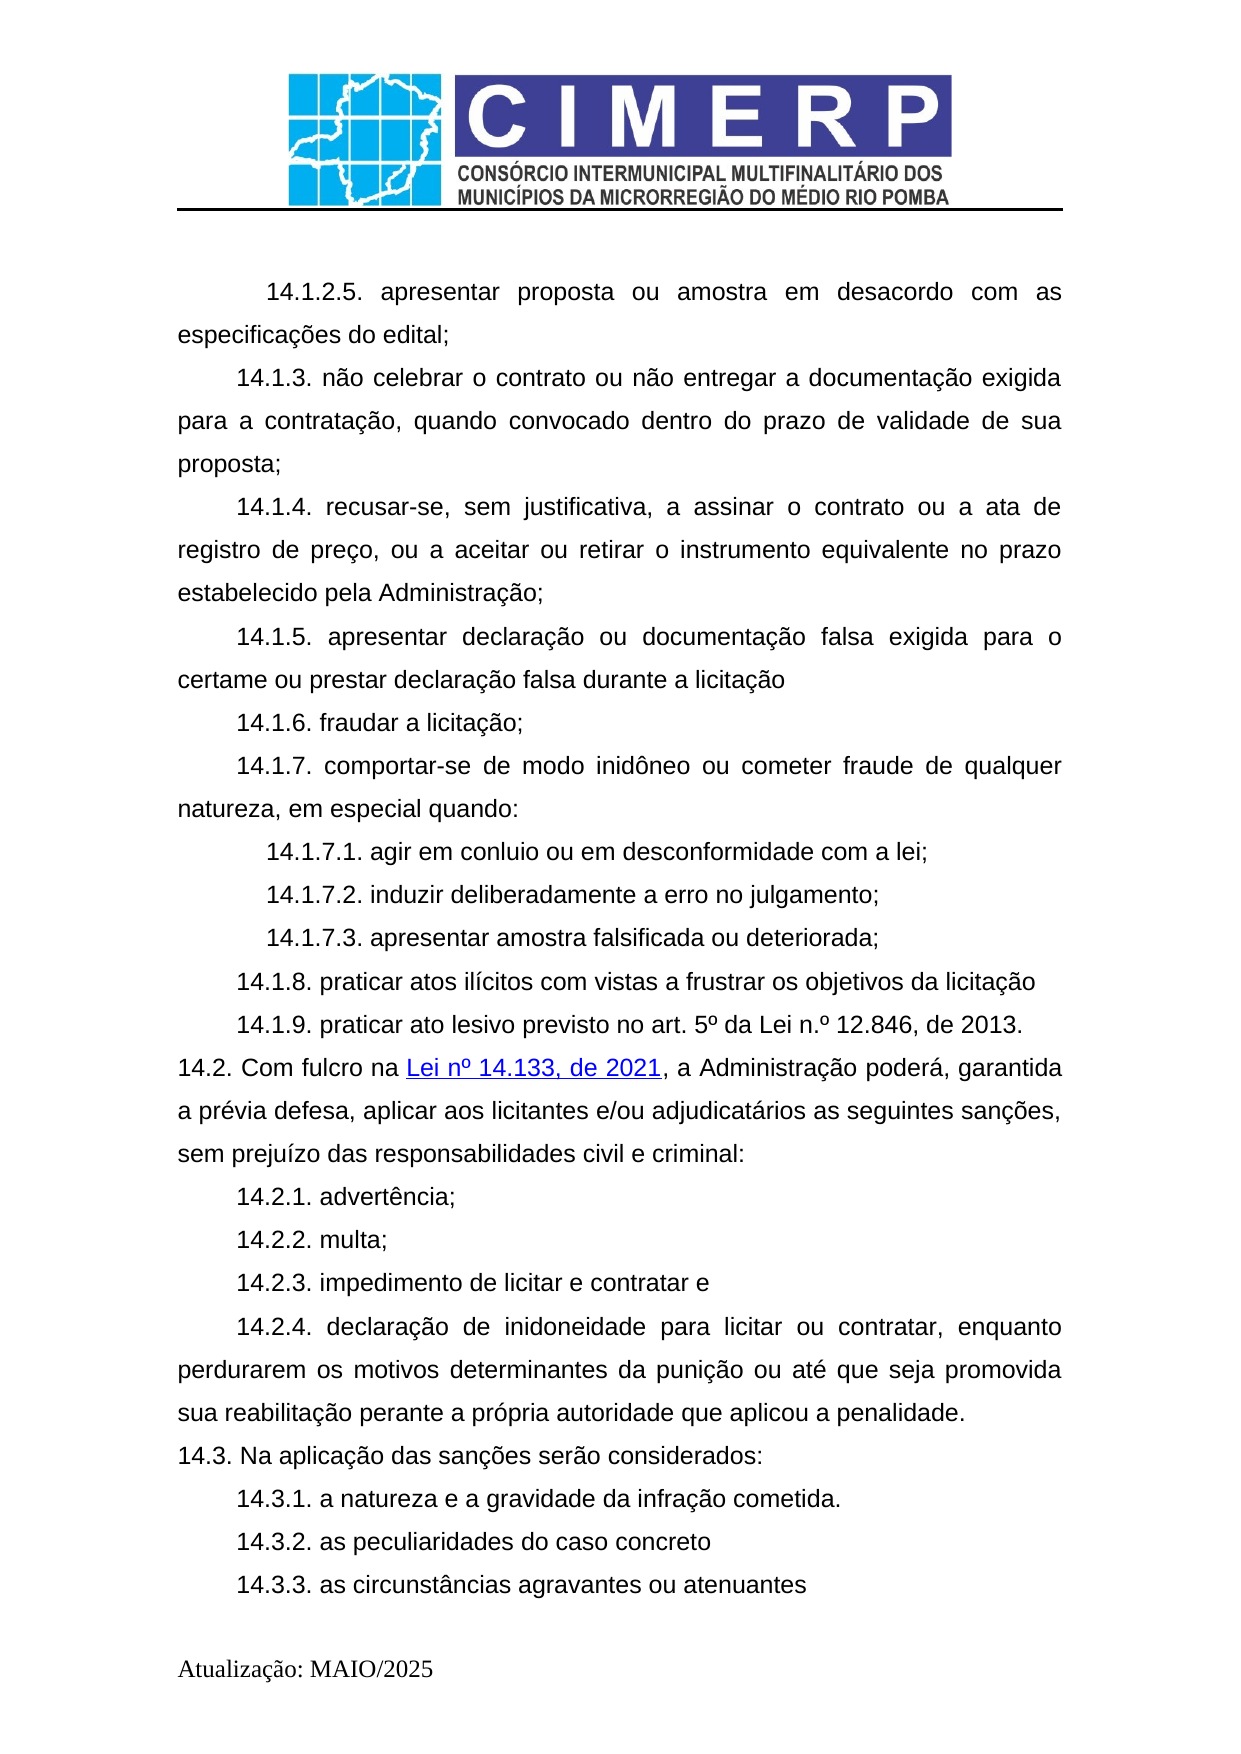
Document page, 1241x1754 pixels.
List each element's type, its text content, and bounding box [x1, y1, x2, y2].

text 14.1.4. recusar-se, sem justificativa, a assinar o contrato ou a ata de registro de preço, ou a aceitar ou retirar o instrumento equivalente no prazo estabelecido pela Administração; [177, 492, 1063, 607]
text 14.3.3. as circunstâncias agravantes ou atenuantes [177, 1570, 1063, 1599]
text 14.3.1. a natureza e a gravidade da infração cometida. [177, 1484, 1063, 1513]
text 14.2.3. impedimento de licitar e contratar e [177, 1268, 1063, 1297]
text 14.1.3. não celebrar o contrato ou não entregar a documentação exigida para a contratação, quando convocado dentro do prazo de validade de sua proposta; [177, 363, 1063, 478]
text 14.1.6. fraudar a licitação; [177, 708, 1063, 737]
text 14.3. Na aplicação das sanções serão considerados: [177, 1441, 1063, 1470]
text 14.1.5. apresentar declaração ou documentação falsa exigida para o certame ou prestar declaração falsa durante a licitação [177, 622, 1063, 693]
text 14.1.7.3. apresentar amostra falsificada ou deteriorada; [177, 923, 1063, 952]
text 14.1.9. praticar ato lesivo previsto no art. 5º da Lei n.º 12.846, de 2013. [177, 1010, 1063, 1038]
text 14.3.2. as peculiaridades do caso concreto [177, 1527, 1063, 1556]
text 14.1.7. comportar-se de modo inidôneo ou cometer fraude de qualquer natureza, em especial quando: [177, 751, 1063, 823]
text 14.2.2. multa; [177, 1225, 1063, 1254]
text 14.1.7.1. agir em conluio ou em desconformidade com a lei; [177, 837, 1063, 866]
text 14.1.2.5. apresentar proposta ou amostra em desacordo com as especificações do edital; [177, 277, 1063, 348]
text 14.2. Com fulcro na Lei nº 14.133, de 2021, a Administração poderá, garantida a prévia defesa, aplicar aos licitantes e/ou adjudicatários as seguintes sanções, sem prejuízo das responsabilidades civil e criminal: [177, 1053, 1063, 1168]
picture [288, 73, 952, 206]
text 14.2.4. declaração de inidoneidade para licitar ou contratar, enquanto perdurarem os motivos determinantes da punição ou até que seja promovida sua reabilitação perante a própria autoridade que aplicou a penalidade. [177, 1312, 1063, 1427]
text 14.2.1. advertência; [177, 1182, 1063, 1211]
text 14.1.7.2. induzir deliberadamente a erro no julgamento; [177, 880, 1063, 909]
text 14.1.8. praticar atos ilícitos com vistas a frustrar os objetivos da licitação [177, 967, 1063, 995]
